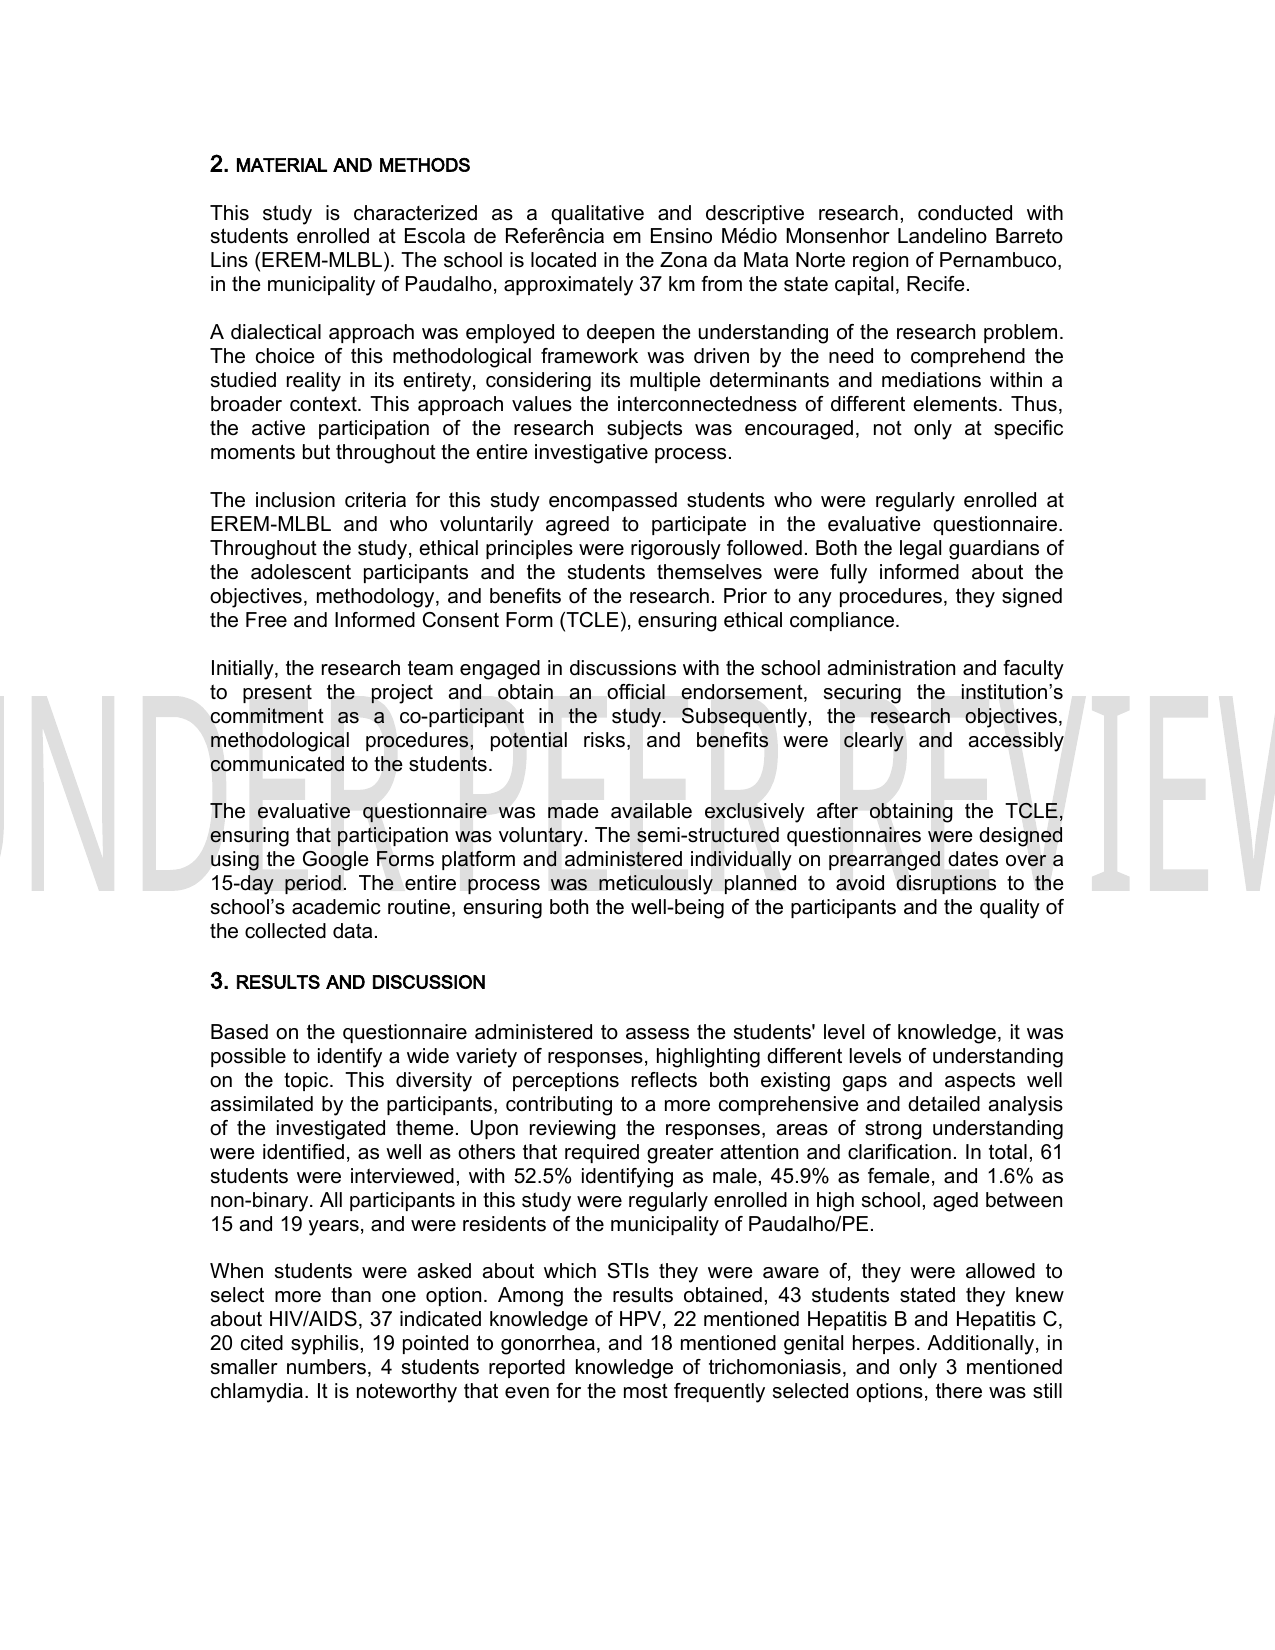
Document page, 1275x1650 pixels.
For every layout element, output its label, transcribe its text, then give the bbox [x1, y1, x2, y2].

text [210, 1259, 1065, 1403]
text 3. results and discussion [210, 967, 1065, 993]
text Based on the questionnaire administered to assess the students' level of knowledge, it was possible to identify a wide variety of responses, highlighting different levels of understanding on the topic. This diversity of perceptions reflects both existing gaps and aspects well assimilated by the participants, contributing to a more comprehensive and detailed analysis of the investigated theme. Upon reviewing the responses, areas of strong understanding were identified, as well as others that required greater attention and clarification. In total, 61 students were interviewed, with 52.5% identifying as male, 45.9% as female, and 1.6% as non-binary. All participants in this study were regularly enrolled in high school, aged between 15 and 19 years, and were residents of the municipality of Paudalho/PE. [210, 1020, 1065, 1235]
text The evaluative questionnaire was made available exclusively after obtaining the TCLE, ensuring that participation was voluntary. The semi-structured questionnaires were designed using the Google Forms platform and administered individually on prearranged dates over a 15-day period. The entire process was meticulously planned to avoid disruptions to the school’s academic routine, ensuring both the well-being of the participants and the quality of the collected data. [210, 799, 1065, 943]
text Initially, the research team engaged in discussions with the school administration and faculty to present the project and obtain an official endorsement, securing the institution’s commitment as a co-participant in the study. Subsequently, the research objectives, methodological procedures, potential risks, and benefits were clearly and accessibly communicated to the students. [210, 656, 1065, 775]
text A dialectical approach was employed to deepen the understanding of the research problem. The choice of this methodological framework was driven by the need to comprehend the studied reality in its entirety, considering its multiple determinants and mediations within a broader context. This approach values the interconnectedness of different elements. Thus, the active participation of the research subjects was encouraged, not only at specific moments but throughout the entire investigative process. [210, 320, 1065, 464]
text This study is characterized as a qualitative and descriptive research, conducted with students enrolled at Escola de Referência em Ensino Médio Monsenhor Landelino Barreto Lins (EREM-MLBL). The school is located in the Zona da Mata Norte region of Pernambuco, in the municipality of Paudalho, approximately 37 km from the state capital, Recife. [210, 200, 1065, 296]
text 2. material and methods [210, 150, 1065, 176]
text The inclusion criteria for this study encompassed students who were regularly enrolled at EREM-MLBL and who voluntarily agreed to participate in the evaluative questionnaire. Throughout the study, ethical principles were rigorously followed. Both the legal guardians of the adolescent participants and the students themselves were fully informed about the objectives, methodology, and benefits of the research. Prior to any procedures, they signed the Free and Informed Consent Form (TCLE), ensuring ethical compliance. [210, 488, 1065, 632]
